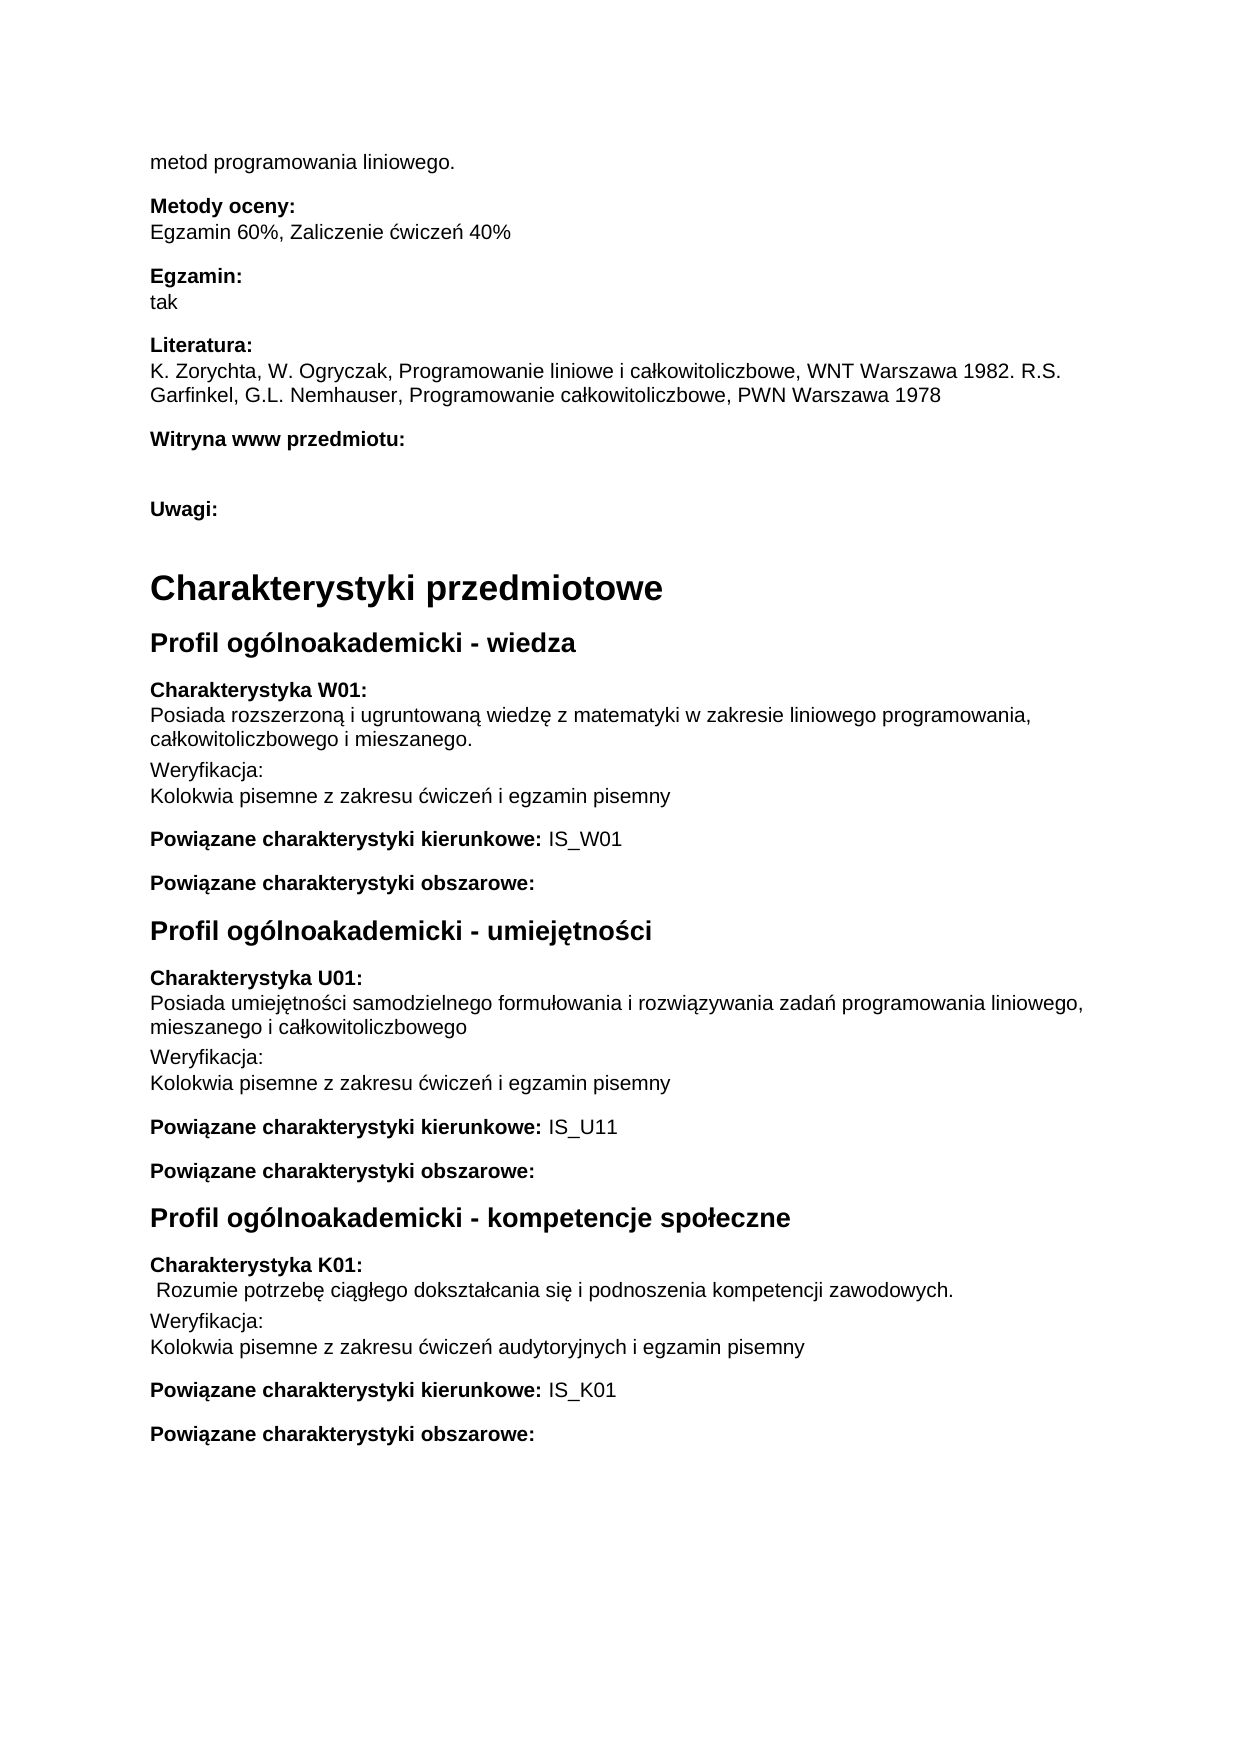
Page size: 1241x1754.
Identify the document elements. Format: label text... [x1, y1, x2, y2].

text Posiada rozszerzoną i ugruntowaną wiedzę z matematyki w zakresie liniowego programowania, całkowitoliczbowego i mieszanego. [150, 703, 1090, 751]
text Egzamin: [150, 263, 1090, 287]
subtitle Profil ogólnoakademicki - wiedza [150, 627, 1090, 658]
text Kolokwia pisemne z zakresu ćwiczeń audytoryjnych i egzamin pisemny [150, 1334, 1090, 1358]
text tak [150, 289, 1090, 313]
text Powiązane charakterystyki obszarowe: [150, 1422, 1090, 1446]
text Charakterystyka U01: [150, 966, 1090, 990]
subtitle Charakterystyki przedmiotowe [150, 567, 1090, 607]
text Literatura: [150, 333, 1090, 357]
text Egzamin 60%, Zaliczenie ćwiczeń 40% [150, 220, 1090, 244]
text Weryfikacja: [150, 1308, 1090, 1332]
text Uwagi: [150, 497, 1090, 521]
text Powiązane charakterystyki kierunkowe: IS_K01 [150, 1378, 1090, 1402]
text Kolokwia pisemne z zakresu ćwiczeń i egzamin pisemny [150, 783, 1090, 807]
text K. Zorychta, W. Ogryczak, Programowanie liniowe i całkowitoliczbowe, WNT Warszawa 1982. R.S. Garfinkel, G.L. Nemhauser, Programowanie całkowitoliczbowe, PWN Warszawa 1978 [150, 359, 1090, 407]
text Posiada umiejętności samodzielnego formułowania i rozwiązywania zadań programowania liniowego, mieszanego i całkowitoliczbowego [150, 991, 1090, 1039]
text Kolokwia pisemne z zakresu ćwiczeń i egzamin pisemny [150, 1071, 1090, 1095]
text Charakterystyka K01: [150, 1253, 1090, 1277]
text Weryfikacja: [150, 757, 1090, 781]
subtitle Profil ogólnoakademicki - kompetencje społeczne [150, 1202, 1090, 1233]
text Powiązane charakterystyki kierunkowe: IS_W01 [150, 827, 1090, 851]
text Charakterystyka W01: [150, 678, 1090, 702]
text Metody oceny: [150, 194, 1090, 218]
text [150, 150, 1090, 174]
text Powiązane charakterystyki obszarowe: [150, 1158, 1090, 1182]
text Rozumie potrzebę ciągłego dokształcania się i podnoszenia kompetencji zawodowych. [150, 1278, 1090, 1302]
text Powiązane charakterystyki kierunkowe: IS_U11 [150, 1115, 1090, 1139]
text Weryfikacja: [150, 1045, 1090, 1069]
text Powiązane charakterystyki obszarowe: [150, 871, 1090, 895]
subtitle Profil ogólnoakademicki - umiejętności [150, 915, 1090, 946]
text Witryna www przedmiotu: [150, 427, 1090, 451]
